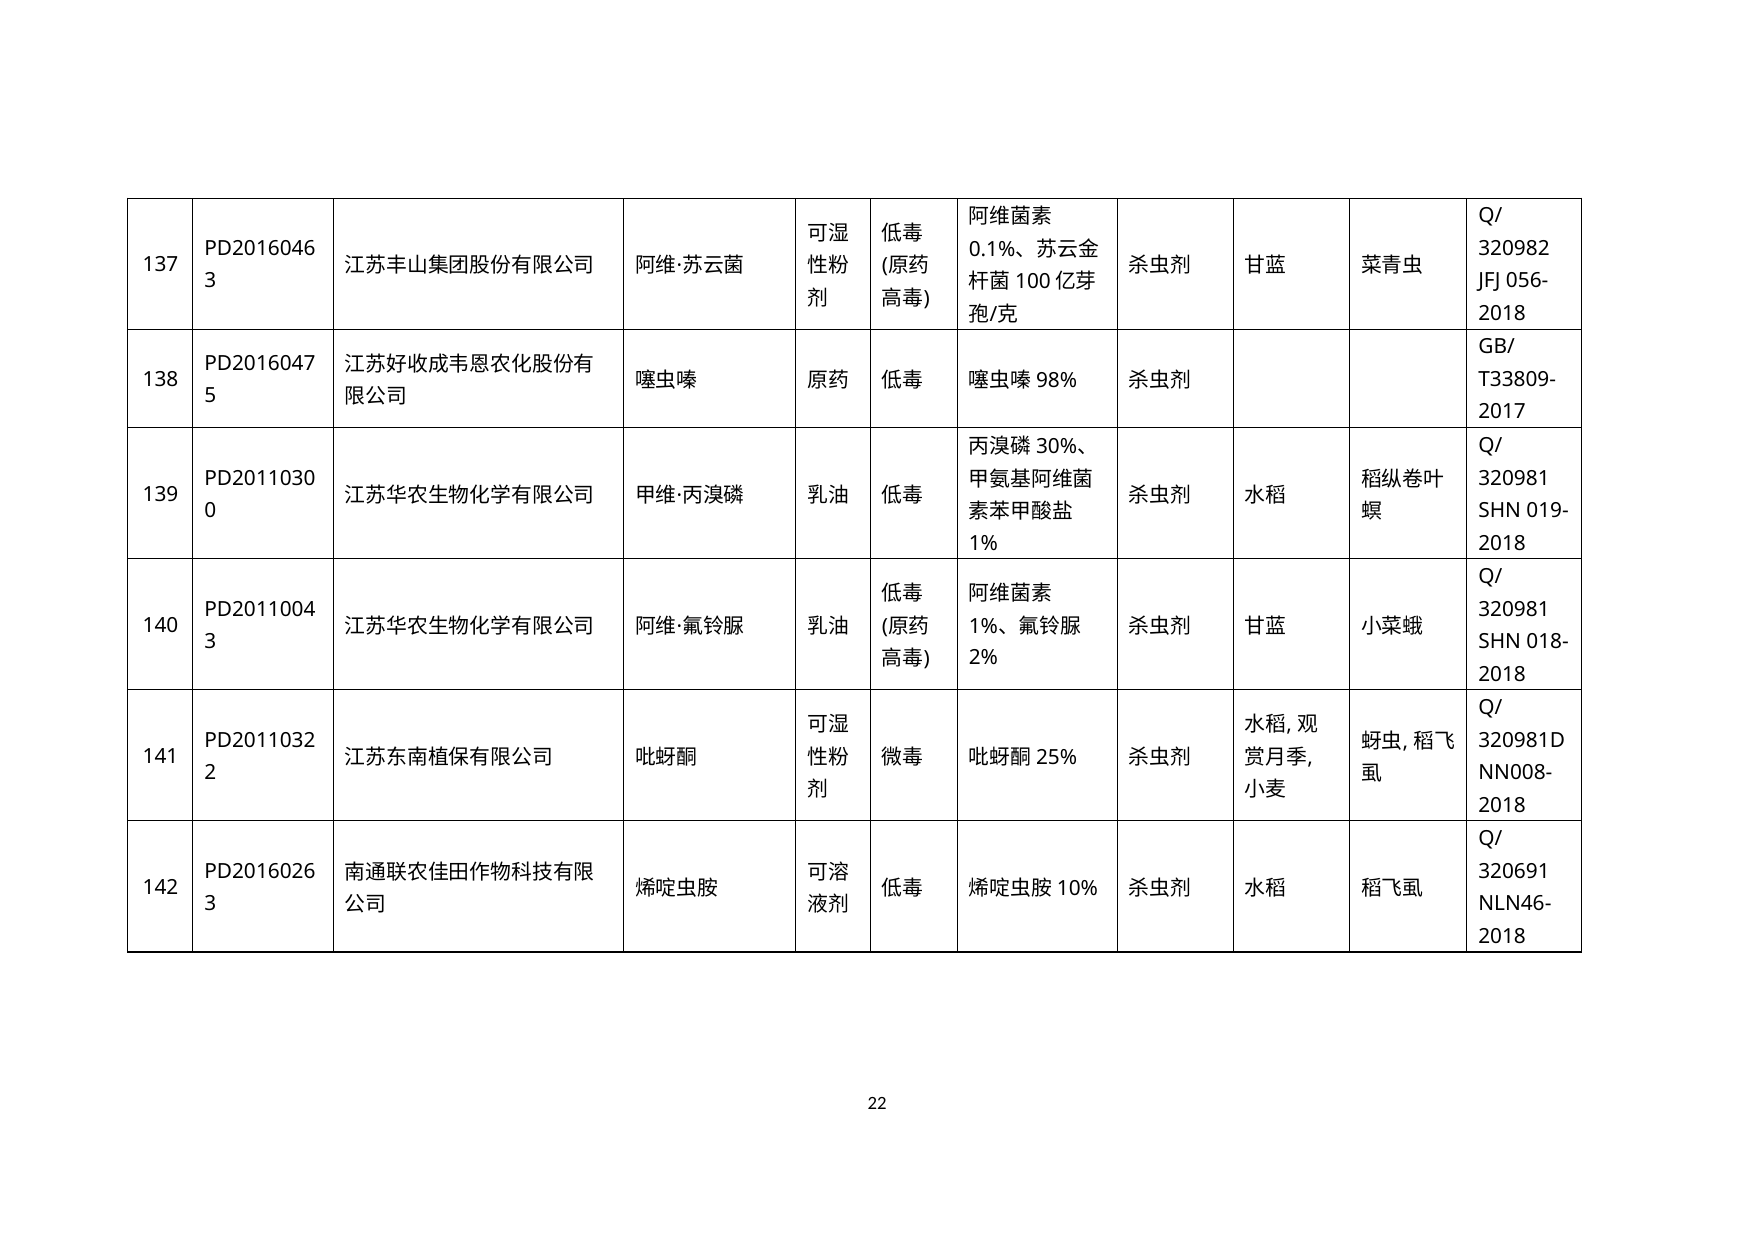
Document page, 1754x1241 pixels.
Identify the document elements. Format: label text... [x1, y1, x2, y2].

table_cell PD20110300 [193, 428, 333, 558]
table_cell 微毒 [871, 690, 957, 820]
table_cell [1234, 330, 1349, 427]
table_cell 乳油 [796, 559, 870, 689]
table_cell 杀虫剂 [1118, 821, 1233, 951]
table_cell PD20160263 [193, 821, 333, 951]
table_cell 小菜蛾 [1350, 559, 1466, 689]
table_cell 甲维·丙溴磷 [624, 428, 795, 558]
table_cell 低毒(原药高毒) [871, 559, 957, 689]
table_cell 原药 [796, 330, 870, 427]
table_cell Q/320691 NLN46-2018 [1467, 821, 1581, 951]
table_cell 139 [128, 428, 192, 558]
table_cell 烯啶虫胺 10% [958, 821, 1117, 951]
table_cell 142 [128, 821, 192, 951]
table_cell 141 [128, 690, 192, 820]
table_cell 杀虫剂 [1118, 330, 1233, 427]
table_cell 低毒(原药高毒) [871, 199, 957, 329]
table_cell 低毒 [871, 821, 957, 951]
table_cell 阿维·氟铃脲 [624, 559, 795, 689]
table_cell 蚜虫, 稻飞虱 [1350, 690, 1466, 820]
table_cell [1350, 330, 1466, 427]
table_cell 江苏好收成韦恩农化股份有限公司 [334, 330, 623, 427]
table_cell 水稻 [1234, 821, 1349, 951]
table_cell 丙溴磷 30%、甲氨基阿维菌素苯甲酸盐 1% [958, 428, 1117, 558]
table_cell Q/320981 SHN 019-2018 [1467, 428, 1581, 558]
table_cell 烯啶虫胺 [624, 821, 795, 951]
table_cell 乳油 [796, 428, 870, 558]
table_cell 噻虫嗪 98% [958, 330, 1117, 427]
table_cell 杀虫剂 [1118, 199, 1233, 329]
table_cell 杀虫剂 [1118, 428, 1233, 558]
table_cell PD20160475 [193, 330, 333, 427]
table_cell PD20110043 [193, 559, 333, 689]
table_cell 稻飞虱 [1350, 821, 1466, 951]
table_cell 可湿性粉剂 [796, 690, 870, 820]
table_cell Q/320982 JFJ 056-2018 [1467, 199, 1581, 329]
table_cell 杀虫剂 [1118, 559, 1233, 689]
table_cell Q/320981 SHN 018-2018 [1467, 559, 1581, 689]
table_cell 稻纵卷叶螟 [1350, 428, 1466, 558]
table_cell 菜青虫 [1350, 199, 1466, 329]
table_cell 噻虫嗪 [624, 330, 795, 427]
table_cell PD20110322 [193, 690, 333, 820]
table_cell 江苏丰山集团股份有限公司 [334, 199, 623, 329]
table_cell GB/T33809-2017 [1467, 330, 1581, 427]
table_cell 138 [128, 330, 192, 427]
table_cell 低毒 [871, 428, 957, 558]
table_cell 杀虫剂 [1118, 690, 1233, 820]
table_cell 南通联农佳田作物科技有限公司 [334, 821, 623, 951]
table_cell 江苏华农生物化学有限公司 [334, 428, 623, 558]
table_cell 江苏华农生物化学有限公司 [334, 559, 623, 689]
table_cell 江苏东南植保有限公司 [334, 690, 623, 820]
table_cell Q/320981DNN008-2018 [1467, 690, 1581, 820]
table_cell PD20160463 [193, 199, 333, 329]
table_cell 水稻, 观赏月季, 小麦 [1234, 690, 1349, 820]
table_cell 吡蚜酮 25% [958, 690, 1117, 820]
table_cell 阿维菌素 1%、氟铃脲 2% [958, 559, 1117, 689]
table_cell 吡蚜酮 [624, 690, 795, 820]
table_cell 可溶液剂 [796, 821, 870, 951]
table_cell 140 [128, 559, 192, 689]
table_cell 阿维·苏云菌 [624, 199, 795, 329]
table_cell 可湿性粉剂 [796, 199, 870, 329]
table_cell 甘蓝 [1234, 559, 1349, 689]
table_cell 137 [128, 199, 192, 329]
table_cell 低毒 [871, 330, 957, 427]
table_cell 阿维菌素 0.1%、苏云金杆菌 100亿芽孢/克 [958, 199, 1117, 329]
table_cell 水稻 [1234, 428, 1349, 558]
table_cell 甘蓝 [1234, 199, 1349, 329]
